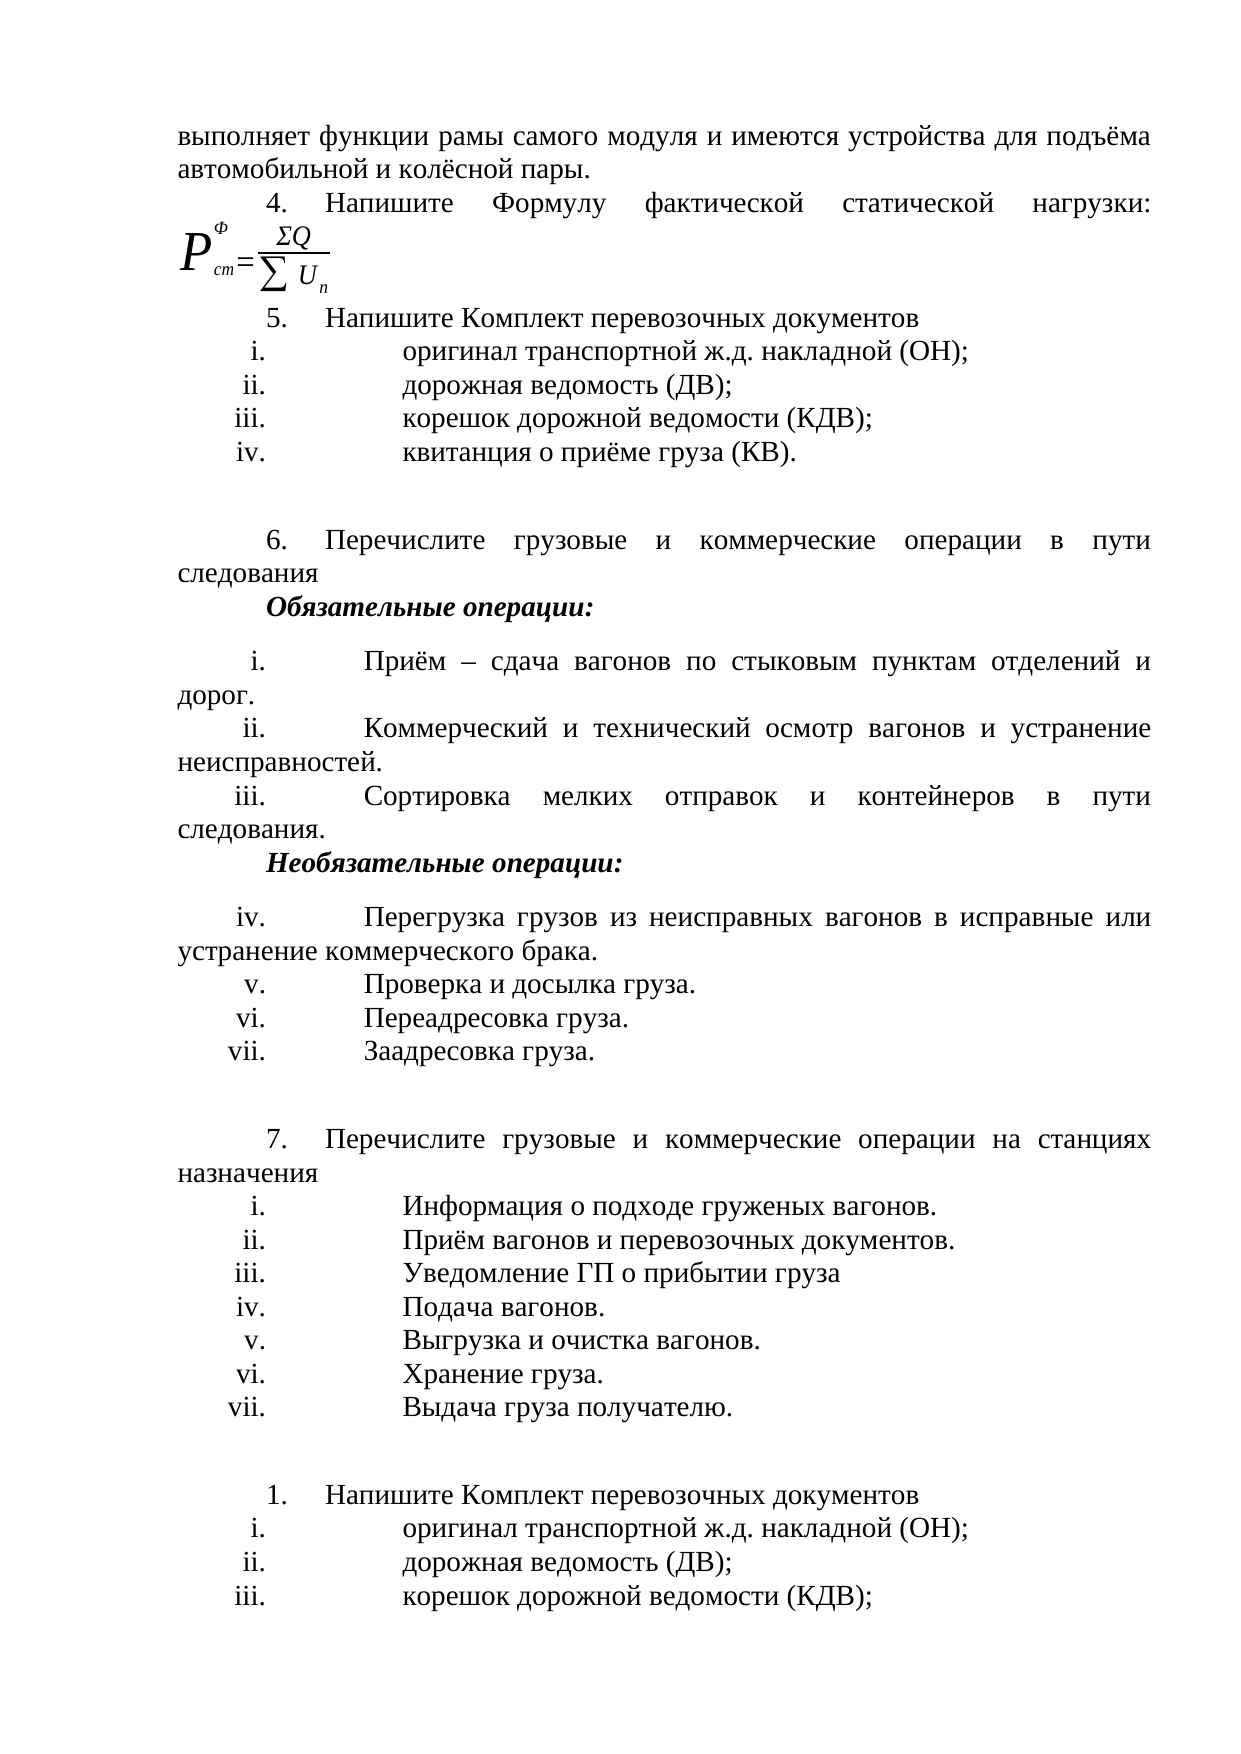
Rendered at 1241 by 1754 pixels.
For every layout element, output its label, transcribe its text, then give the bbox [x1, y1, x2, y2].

list Напишите Комплект перевозочных документов [177, 300, 1152, 333]
list Приём – сдача вагонов по стыковым пунктам отделений и дорог. [177, 643, 1152, 711]
list корешок дорожной ведомости (КДВ); [177, 401, 1152, 434]
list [177, 118, 1152, 185]
list Выдача груза получателю. [177, 1389, 1152, 1423]
list Хранение груза. [177, 1356, 1152, 1389]
list Напишите Формулу фактической статической нагрузки: [177, 185, 1152, 300]
list Подача вагонов. [177, 1289, 1152, 1322]
list Перечислите грузовые и коммерческие операции на станциях назначения [177, 1121, 1152, 1188]
list Выгрузка и очистка вагонов. [177, 1322, 1152, 1356]
list Информация о подходе груженых вагонов. [177, 1188, 1152, 1222]
list квитанция о приёме груза (КВ). [177, 434, 1152, 468]
list оригинал транспортной ж.д. накладной (ОН); [177, 333, 1152, 367]
list Перечислите грузовые и коммерческие операции в пути следования [177, 522, 1152, 589]
list Напишите Комплект перевозочных документов [177, 1477, 1152, 1511]
list дорожная ведомость (ДВ); [177, 1544, 1152, 1578]
text Обязательные операции: [177, 589, 1152, 623]
text Необязательные операции: [177, 845, 1152, 878]
list Сортировка мелких отправок и контейнеров в пути следования. [177, 778, 1152, 845]
list Проверка и досылка груза. [177, 966, 1152, 1000]
list дорожная ведомость (ДВ); [177, 367, 1152, 401]
list оригинал транспортной ж.д. накладной (ОН); [177, 1511, 1152, 1544]
list корешок дорожной ведомости (КДВ); [177, 1578, 1152, 1611]
list Уведомление ГП о прибытии груза [177, 1255, 1152, 1289]
list Переадресовка груза. [177, 1000, 1152, 1033]
list Коммерческий и технический осмотр вагонов и устранение неисправностей. [177, 711, 1152, 778]
list Перегрузка грузов из неисправных вагонов в исправные или устранение коммерческого брака. [177, 899, 1152, 966]
list Заадресовка груза. [177, 1033, 1152, 1067]
list Приём вагонов и перевозочных документов. [177, 1222, 1152, 1255]
